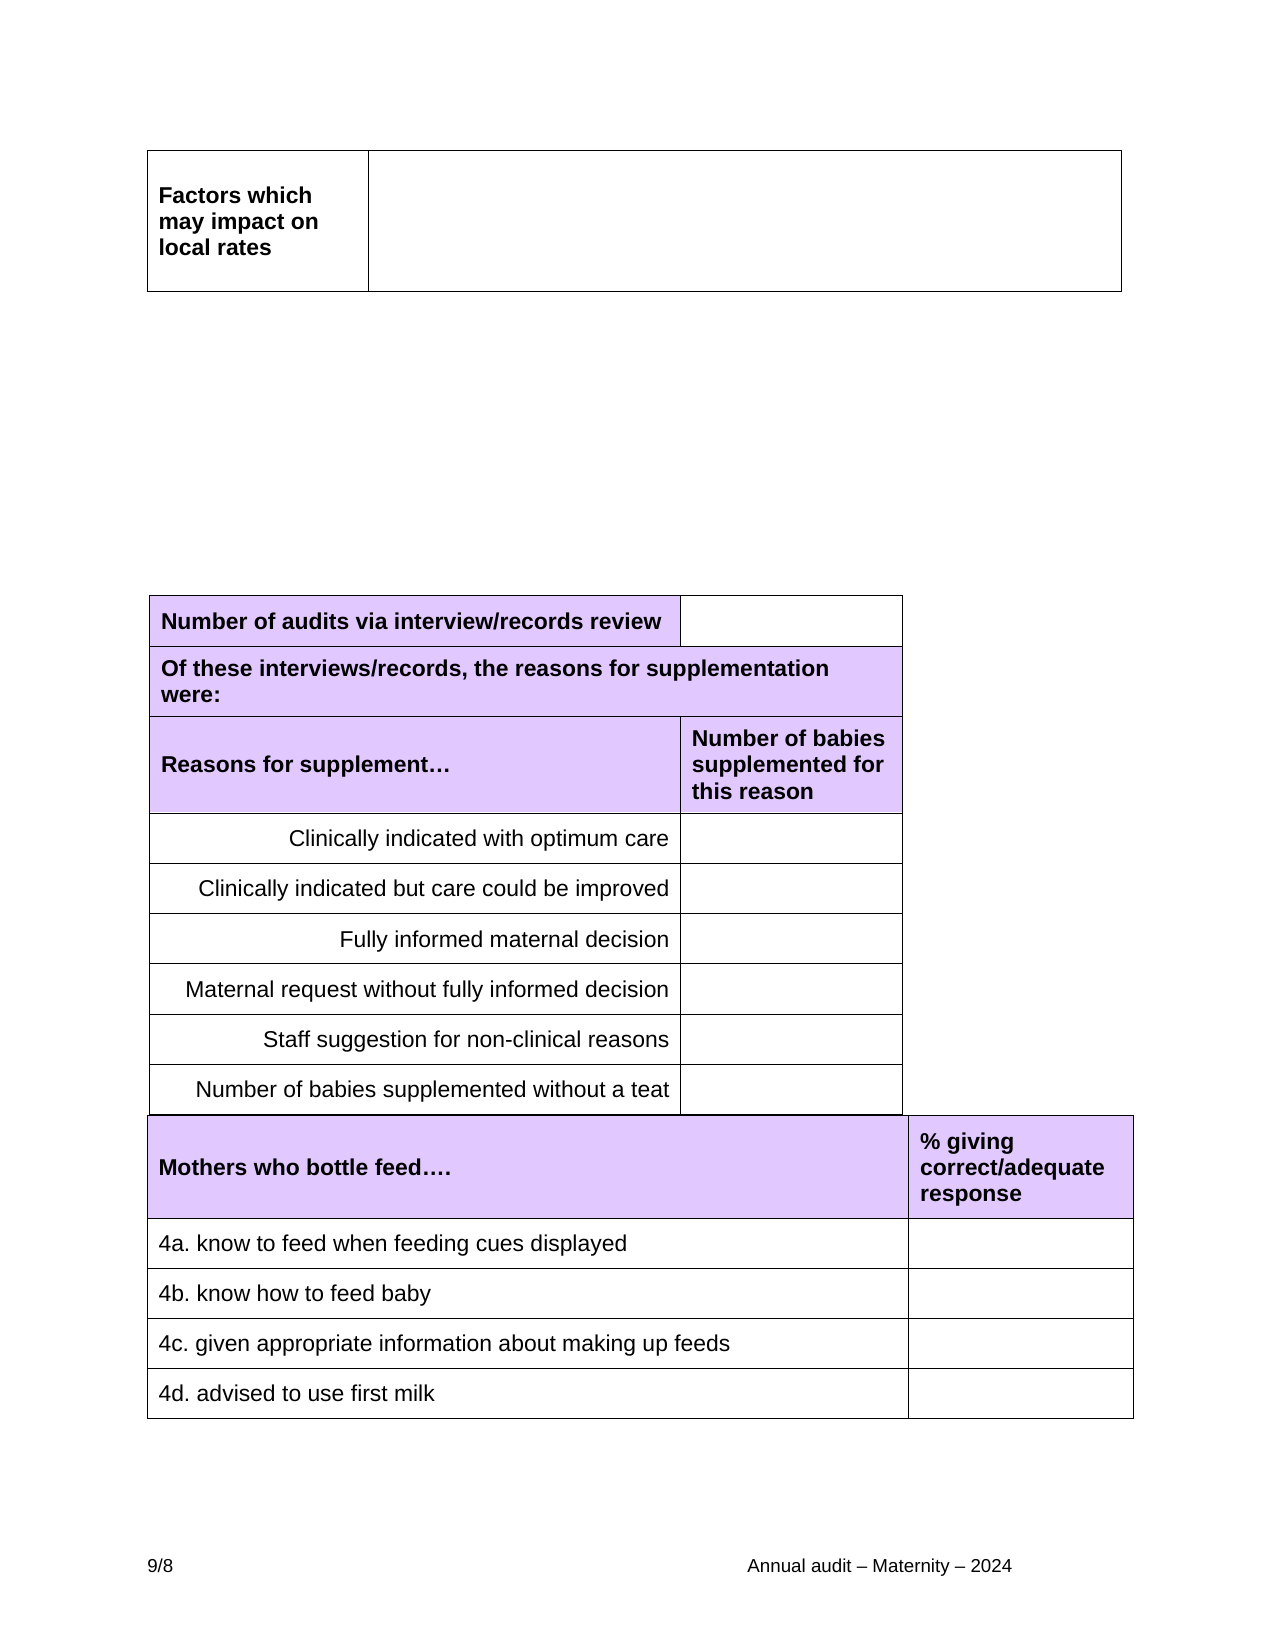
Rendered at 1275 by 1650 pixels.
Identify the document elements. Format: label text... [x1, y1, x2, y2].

table_cell Number of babies supplemented for this reason [681, 717, 902, 812]
table_cell [909, 1319, 1133, 1368]
table_header Mothers who bottle feed…. [148, 1116, 908, 1218]
table_cell Clinically indicated with optimum care [150, 814, 680, 863]
table_cell Clinically indicated but care could be improved [150, 864, 680, 913]
table_cell Maternal request without fully informed decision [150, 964, 680, 1014]
table_cell [681, 914, 902, 963]
table_cell [681, 1065, 902, 1114]
table_header % giving correct/adequate response [909, 1116, 1133, 1218]
table_header Number of audits via interview/records review [150, 596, 680, 646]
table_cell 4b. know how to feed baby [148, 1269, 908, 1318]
table_cell [681, 1015, 902, 1064]
table_header [681, 596, 902, 646]
table_cell [681, 964, 902, 1014]
table_cell Staff suggestion for non-clinical reasons [150, 1015, 680, 1064]
table_cell [681, 814, 902, 863]
table_cell [909, 1269, 1133, 1318]
table_cell Number of babies supplemented without a teat [150, 1065, 680, 1114]
table_cell Factors which may impact on local rates [148, 151, 368, 291]
table_cell Fully informed maternal decision [150, 914, 680, 963]
table_cell [369, 151, 1121, 291]
table_cell [909, 1219, 1133, 1268]
table_cell Reasons for supplement… [150, 717, 680, 812]
table_cell 4d. advised to use first milk [148, 1369, 908, 1417]
table_cell [681, 864, 902, 913]
table_cell [909, 1369, 1133, 1417]
table_cell 4c. given appropriate information about making up feeds [148, 1319, 908, 1368]
table_cell 4a. know to feed when feeding cues displayed [148, 1219, 908, 1268]
table_cell Of these interviews/records, the reasons for supplementation were: [150, 647, 902, 716]
